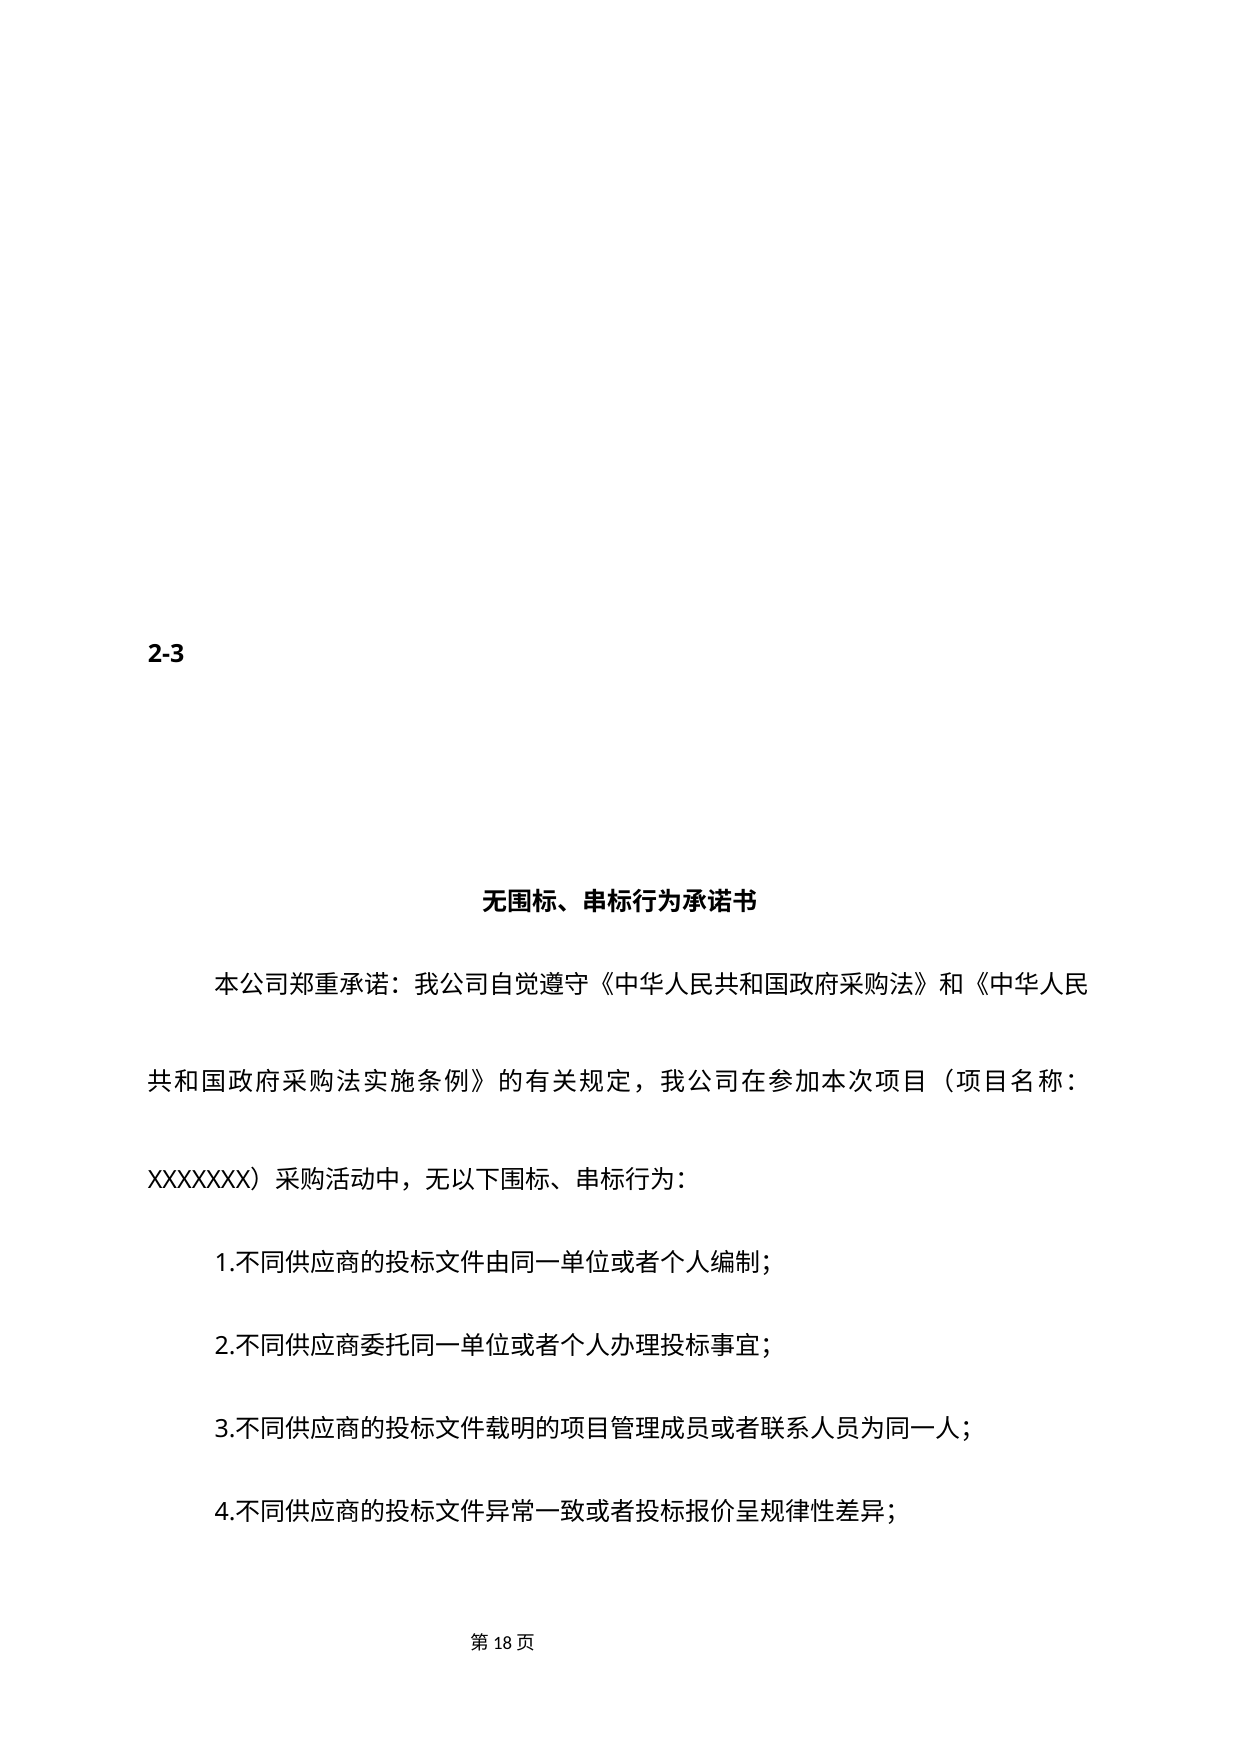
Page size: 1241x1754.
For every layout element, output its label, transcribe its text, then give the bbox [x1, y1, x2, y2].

text 本公司郑重承诺：我公司自觉遵守《中华人民共和国政府采购法》和《中华人民共和国政府采购法实施条例》的有关规定，我公司在参加本次项目（项目名称：XXXXXXX）采购活动中，无以下围标、串标行为： [148, 950, 1093, 1210]
text 2.不同供应商委托同一单位或者个人办理投标事宜； [148, 1311, 1093, 1376]
text 2-3 [148, 621, 1093, 686]
text 1.不同供应商的投标文件由同一单位或者个人编制； [148, 1228, 1093, 1293]
text 3.不同供应商的投标文件载明的项目管理成员或者联系人员为同一人； [148, 1394, 1093, 1459]
text 4.不同供应商的投标文件异常一致或者投标报价呈规律性差异； [148, 1477, 1093, 1542]
text 无围标、串标行为承诺书 [148, 867, 1093, 932]
